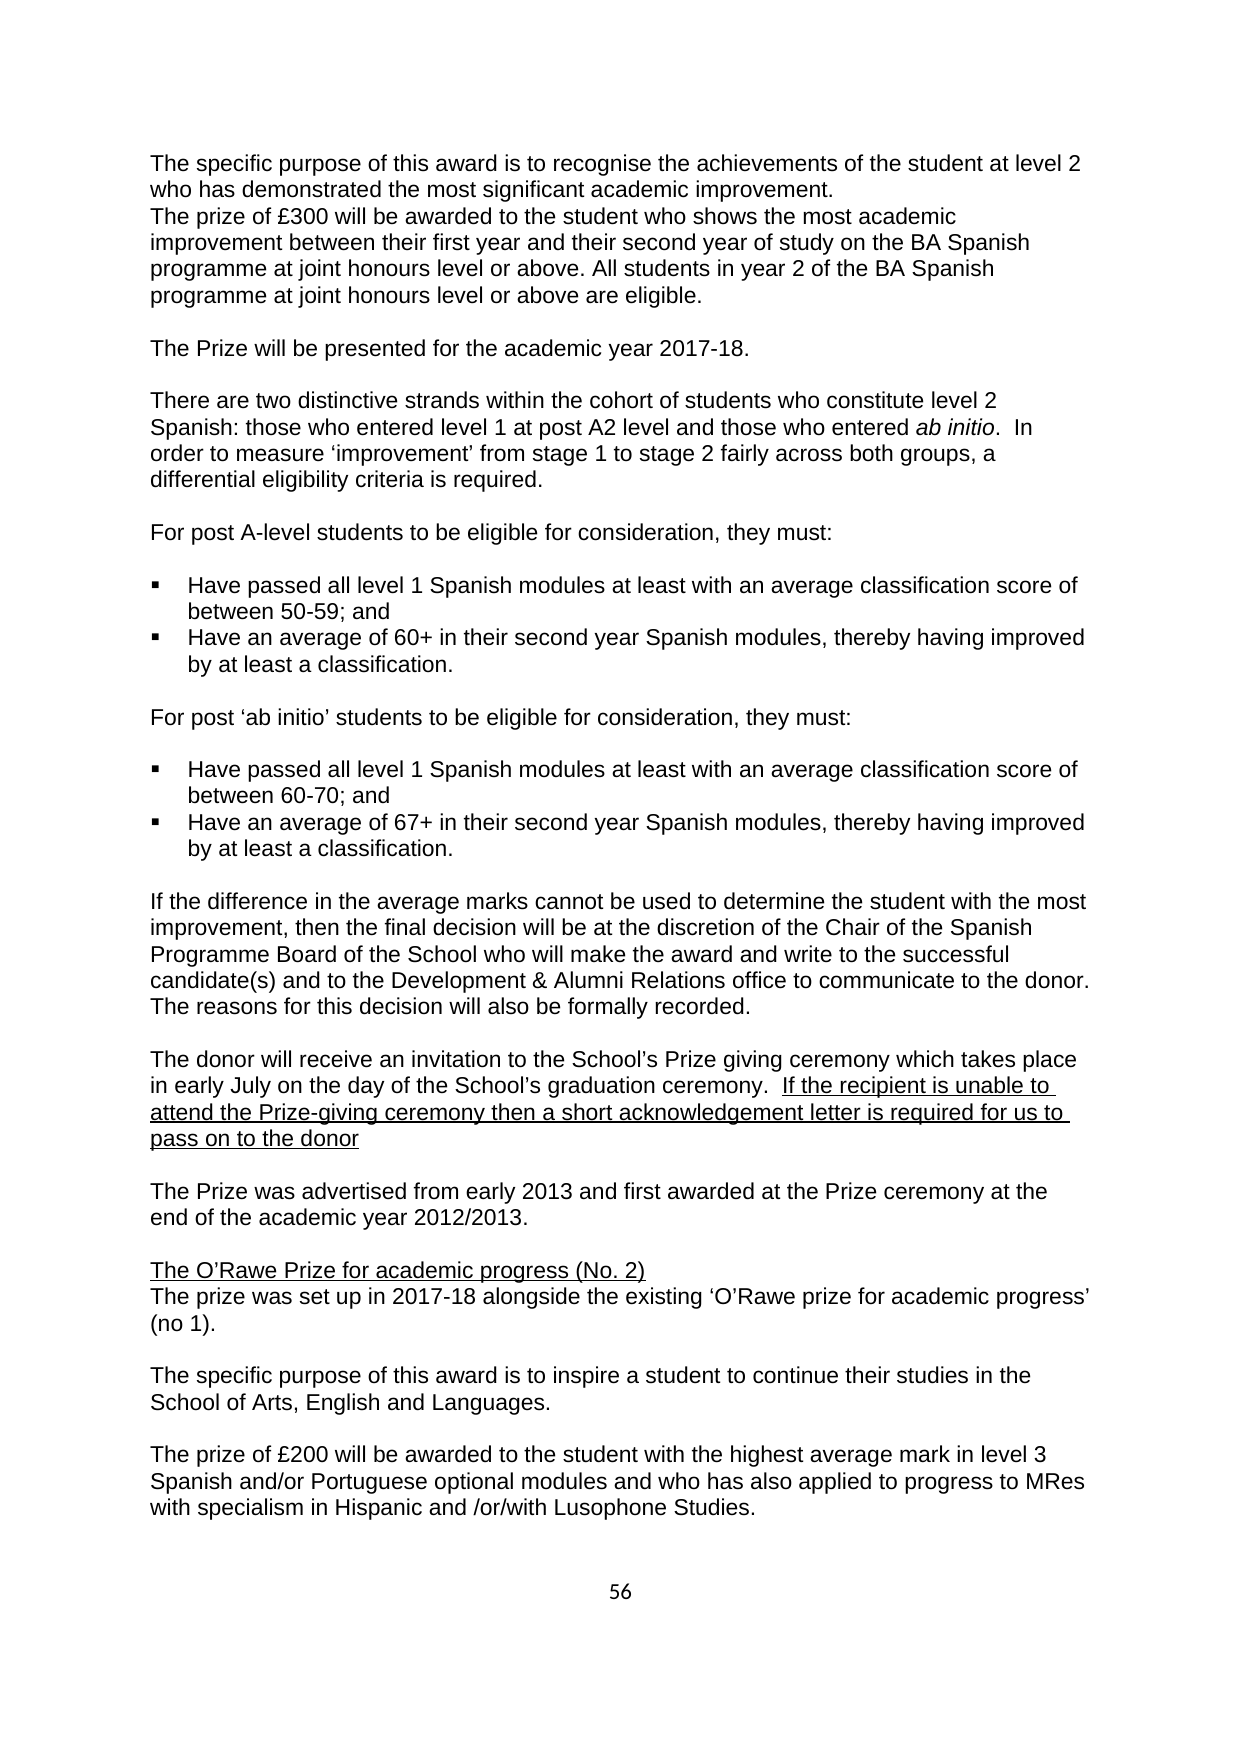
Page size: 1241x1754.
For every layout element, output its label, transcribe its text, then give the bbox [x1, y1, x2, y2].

list Have passed all level 1 Spanish modules at least with an average classification score of between 60-70; and [150, 756, 1090, 809]
text There are two distinctive strands within the cohort of students who constitute level 2 Spanish: those who entered level 1 at post A2 level and those who entered ab initio. In order to measure ‘improvement’ from stage 1 to stage 2 fairly across both groups, a differential eligibility criteria is required. [150, 387, 1090, 493]
text The prize of £200 will be awarded to the student with the highest average mark in level 3 Spanish and/or Portuguese optional modules and who has also applied to progress to MRes with specialism in Hispanic and /or/with Lusophone Studies. [150, 1441, 1090, 1520]
text For post ‘ab initio’ students to be eligible for consideration, they must: [150, 703, 1090, 730]
text The prize of £300 will be awarded to the student who shows the most academic improvement between their first year and their second year of study on the BA Spanish programme at joint honours level or above. All students in year 2 of the BA Spanish programme at joint honours level or above are eligible. [150, 203, 1090, 308]
list Have passed all level 1 Spanish modules at least with an average classification score of between 50-59; and [150, 572, 1090, 624]
text The O’Rawe Prize for academic progress (No. 2) [150, 1257, 1090, 1283]
text The Prize will be presented for the academic year 2017-18. [150, 334, 1090, 361]
text The Prize was advertised from early 2013 and first awarded at the Prize ceremony at the end of the academic year 2012/2013. [150, 1178, 1090, 1231]
list Have an average of 60+ in their second year Spanish modules, thereby having improved by at least a classification. [150, 624, 1090, 677]
text The specific purpose of this award is to inspire a student to continue their studies in the School of Arts, English and Languages. [150, 1362, 1090, 1415]
text For post A-level students to be eligible for consideration, they must: [150, 519, 1090, 545]
text If the difference in the average marks cannot be used to determine the student with the most improvement, then the final decision will be at the discretion of the Chair of the Spanish Programme Board of the School who will make the award and write to the successful candidate(s) and to the Development & Alumni Relations office to communicate to the donor. The reasons for this decision will also be formally recorded. [150, 888, 1090, 1020]
text The donor will receive an invitation to the School’s Prize giving ceremony which takes place in early July on the day of the School’s graduation ceremony. If the recipient is unable to attend the Prize-giving ceremony then a short acknowledgement letter is required for us to pass on to the donor [150, 1046, 1090, 1151]
list Have an average of 67+ in their second year Spanish modules, thereby having improved by at least a classification. [150, 809, 1090, 862]
text The specific purpose of this award is to recognise the achievements of the student at level 2 who has demonstrated the most significant academic improvement. [150, 150, 1090, 203]
text The prize was set up in 2017-18 alongside the existing ‘O’Rawe prize for academic progress’ (no 1). [150, 1283, 1090, 1336]
